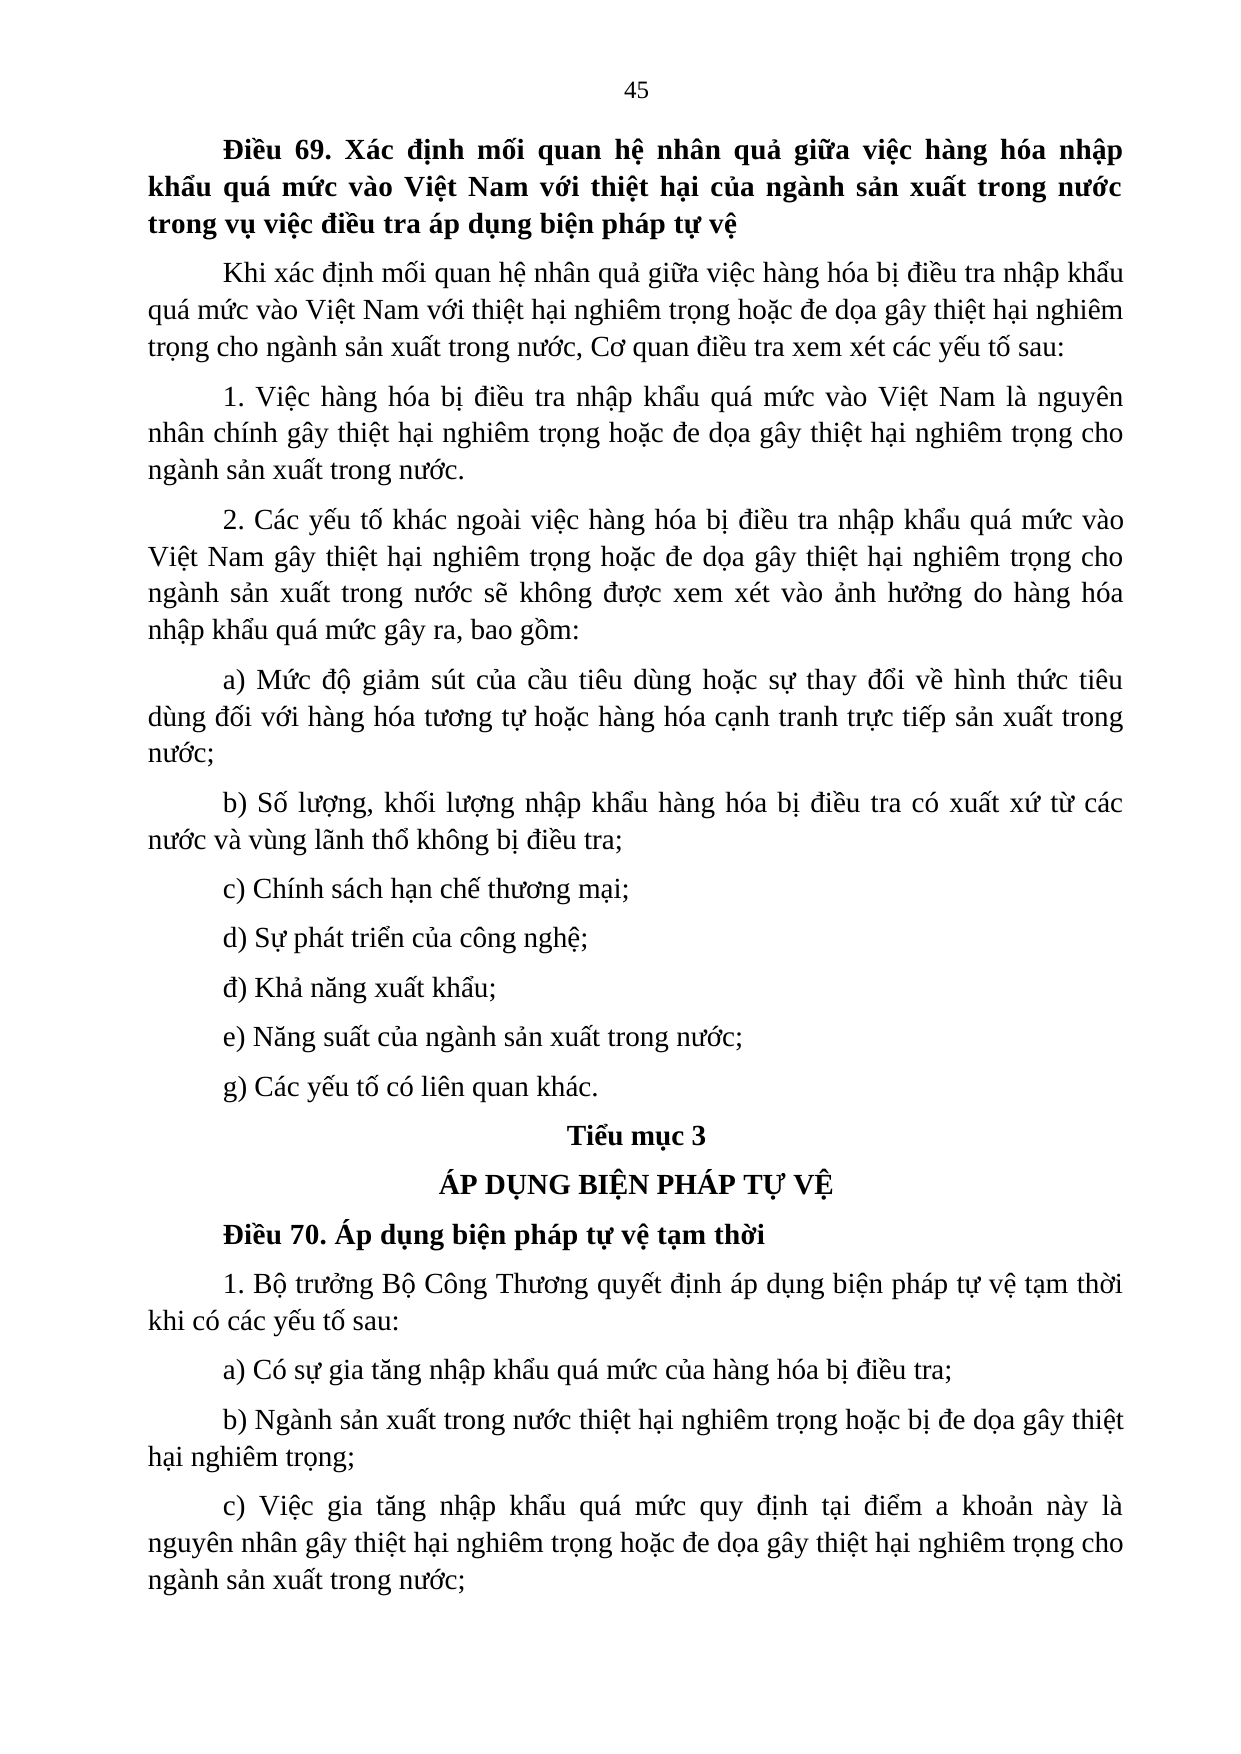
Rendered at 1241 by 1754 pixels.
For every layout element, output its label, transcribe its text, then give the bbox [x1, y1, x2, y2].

text c) Việc gia tăng nhập khẩu quá mức quy định tại điểm a khoản này là nguyên nhân gây thiệt hại nghiêm trọng hoặc đe dọa gây thiệt hại nghiêm trọng cho ngành sản xuất trong nước; [148, 1488, 1125, 1595]
text 1. Bộ trưởng Bộ Công Thương quyết định áp dụng biện pháp tự vệ tạm thời khi có các yếu tố sau: [148, 1266, 1125, 1337]
text 2. Các yếu tố khác ngoài việc hàng hóa bị điều tra nhập khẩu quá mức vào Việt Nam gây thiệt hại nghiêm trọng hoặc đe dọa gây thiệt hại nghiêm trọng cho ngành sản xuất trong nước sẽ không được xem xét vào ảnh hưởng do hàng hóa nhập khẩu quá mức gây ra, bao gồm: [148, 502, 1125, 646]
subtitle Điều 69. Xác định mối quan hệ nhân quả giữa việc hàng hóa nhập khẩu quá mức vào Việt Nam với thiệt hại của ngành sản xuất trong nước trong vụ việc điều tra áp dụng biện pháp tự vệ [148, 132, 1125, 240]
text b) Ngành sản xuất trong nước thiệt hại nghiêm trọng hoặc bị đe dọa gây thiệt hại nghiêm trọng; [148, 1402, 1125, 1472]
text Tiểu mục 3 [148, 1118, 1125, 1152]
text a) Có sự gia tăng nhập khẩu quá mức của hàng hóa bị điều tra; [148, 1352, 1125, 1386]
text ÁP DỤNG BIỆN PHÁP TỰ VỆ [148, 1167, 1125, 1201]
text 1. Việc hàng hóa bị điều tra nhập khẩu quá mức vào Việt Nam là nguyên nhân chính gây thiệt hại nghiêm trọng hoặc đe dọa gây thiệt hại nghiêm trọng cho ngành sản xuất trong nước. [148, 379, 1125, 486]
text a) Mức độ giảm sút của cầu tiêu dùng hoặc sự thay đổi về hình thức tiêu dùng đối với hàng hóa tương tự hoặc hàng hóa cạnh tranh trực tiếp sản xuất trong nước; [148, 662, 1125, 769]
subtitle Điều 70. Áp dụng biện pháp tự vệ tạm thời [223, 1217, 1125, 1250]
text Khi xác định mối quan hệ nhân quả giữa việc hàng hóa bị điều tra nhập khẩu quá mức vào Việt Nam với thiệt hại nghiêm trọng hoặc đe dọa gây thiệt hại nghiêm trọng cho ngành sản xuất trong nước, Cơ quan điều tra xem xét các yếu tố sau: [148, 256, 1125, 363]
text c) Chính sách hạn chế thương mại; [148, 871, 1125, 905]
text b) Số lượng, khối lượng nhập khẩu hàng hóa bị điều tra có xuất xứ từ các nước và vùng lãnh thổ không bị điều tra; [148, 785, 1125, 855]
text đ) Khả năng xuất khẩu; [148, 970, 1125, 1003]
text g) Các yếu tố có liên quan khác. [148, 1069, 1125, 1102]
text d) Sự phát triển của công nghệ; [148, 921, 1125, 954]
text e) Năng suất của ngành sản xuất trong nước; [148, 1019, 1125, 1053]
